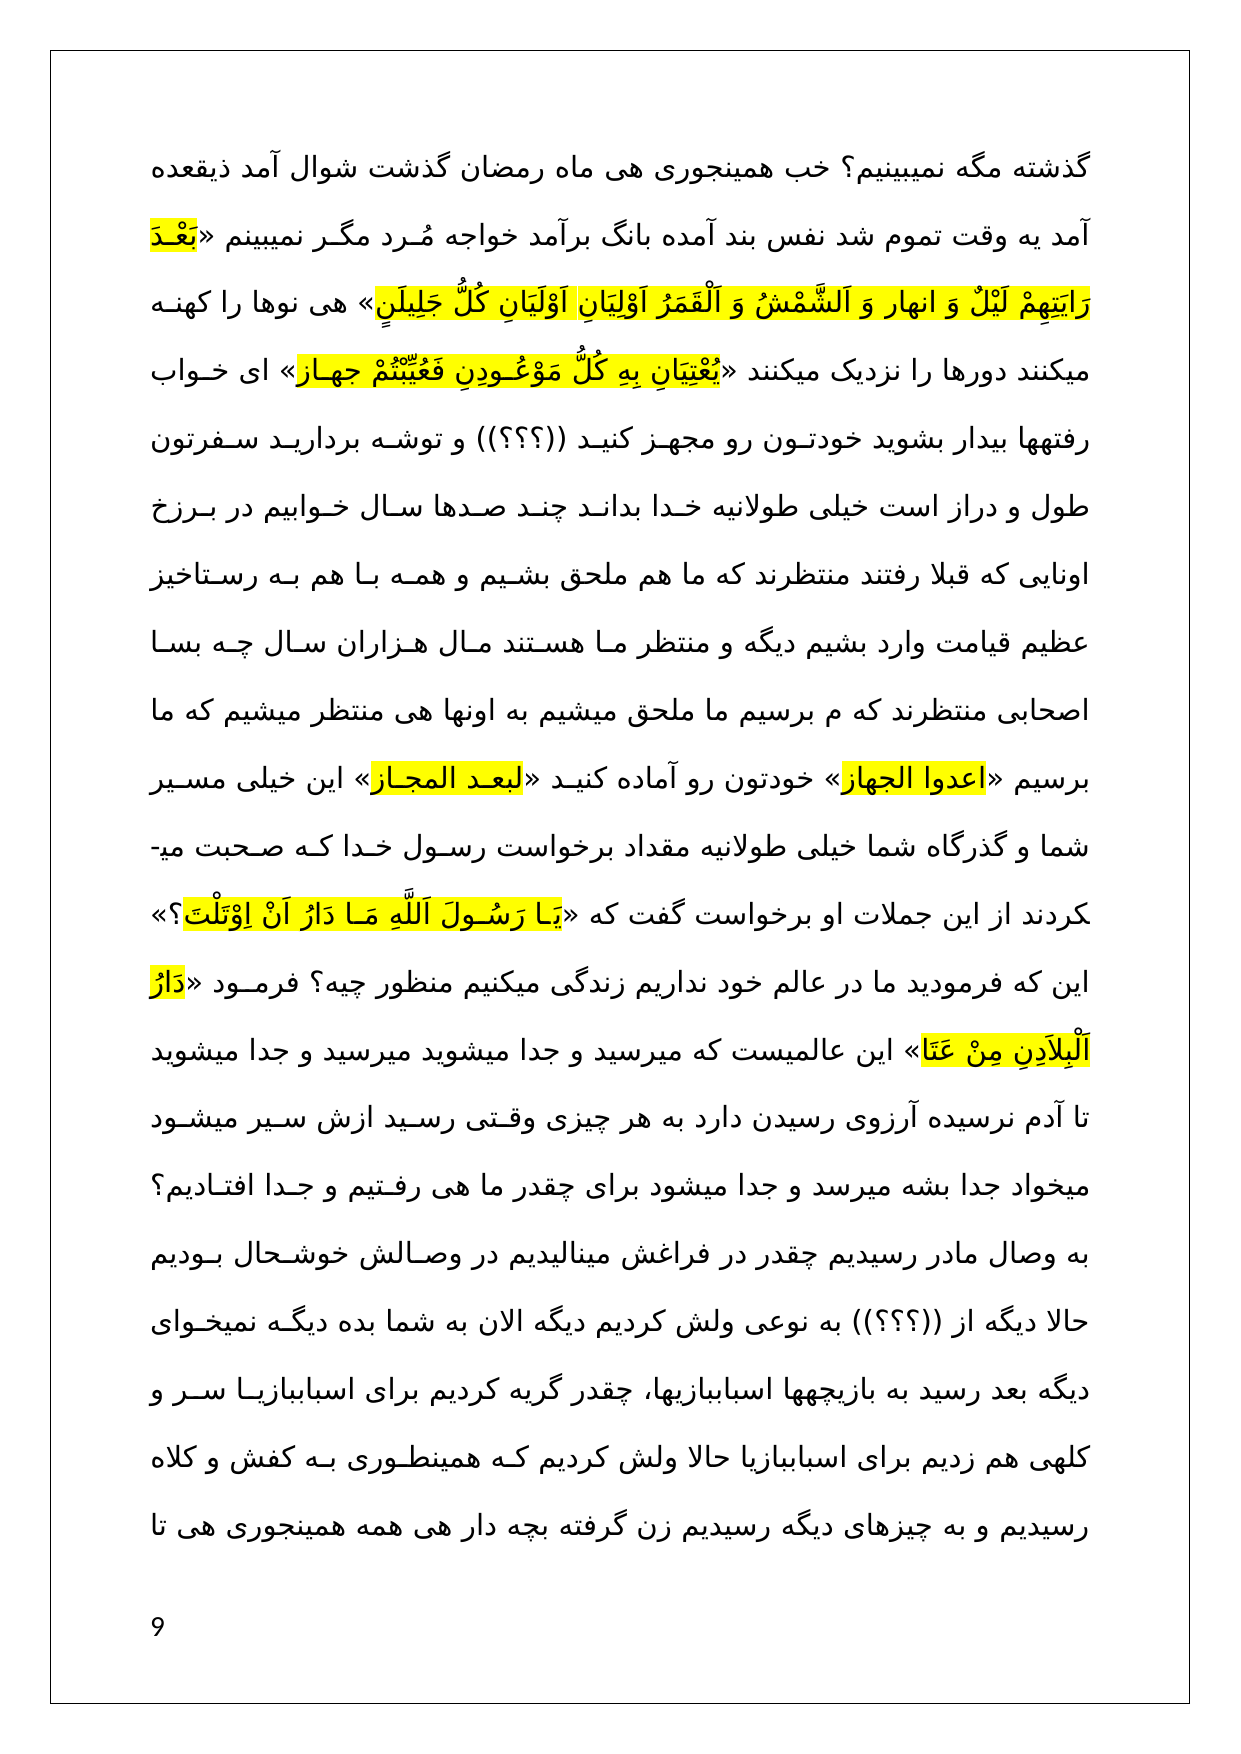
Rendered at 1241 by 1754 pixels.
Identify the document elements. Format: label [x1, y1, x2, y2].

text [150, 150, 1090, 1542]
